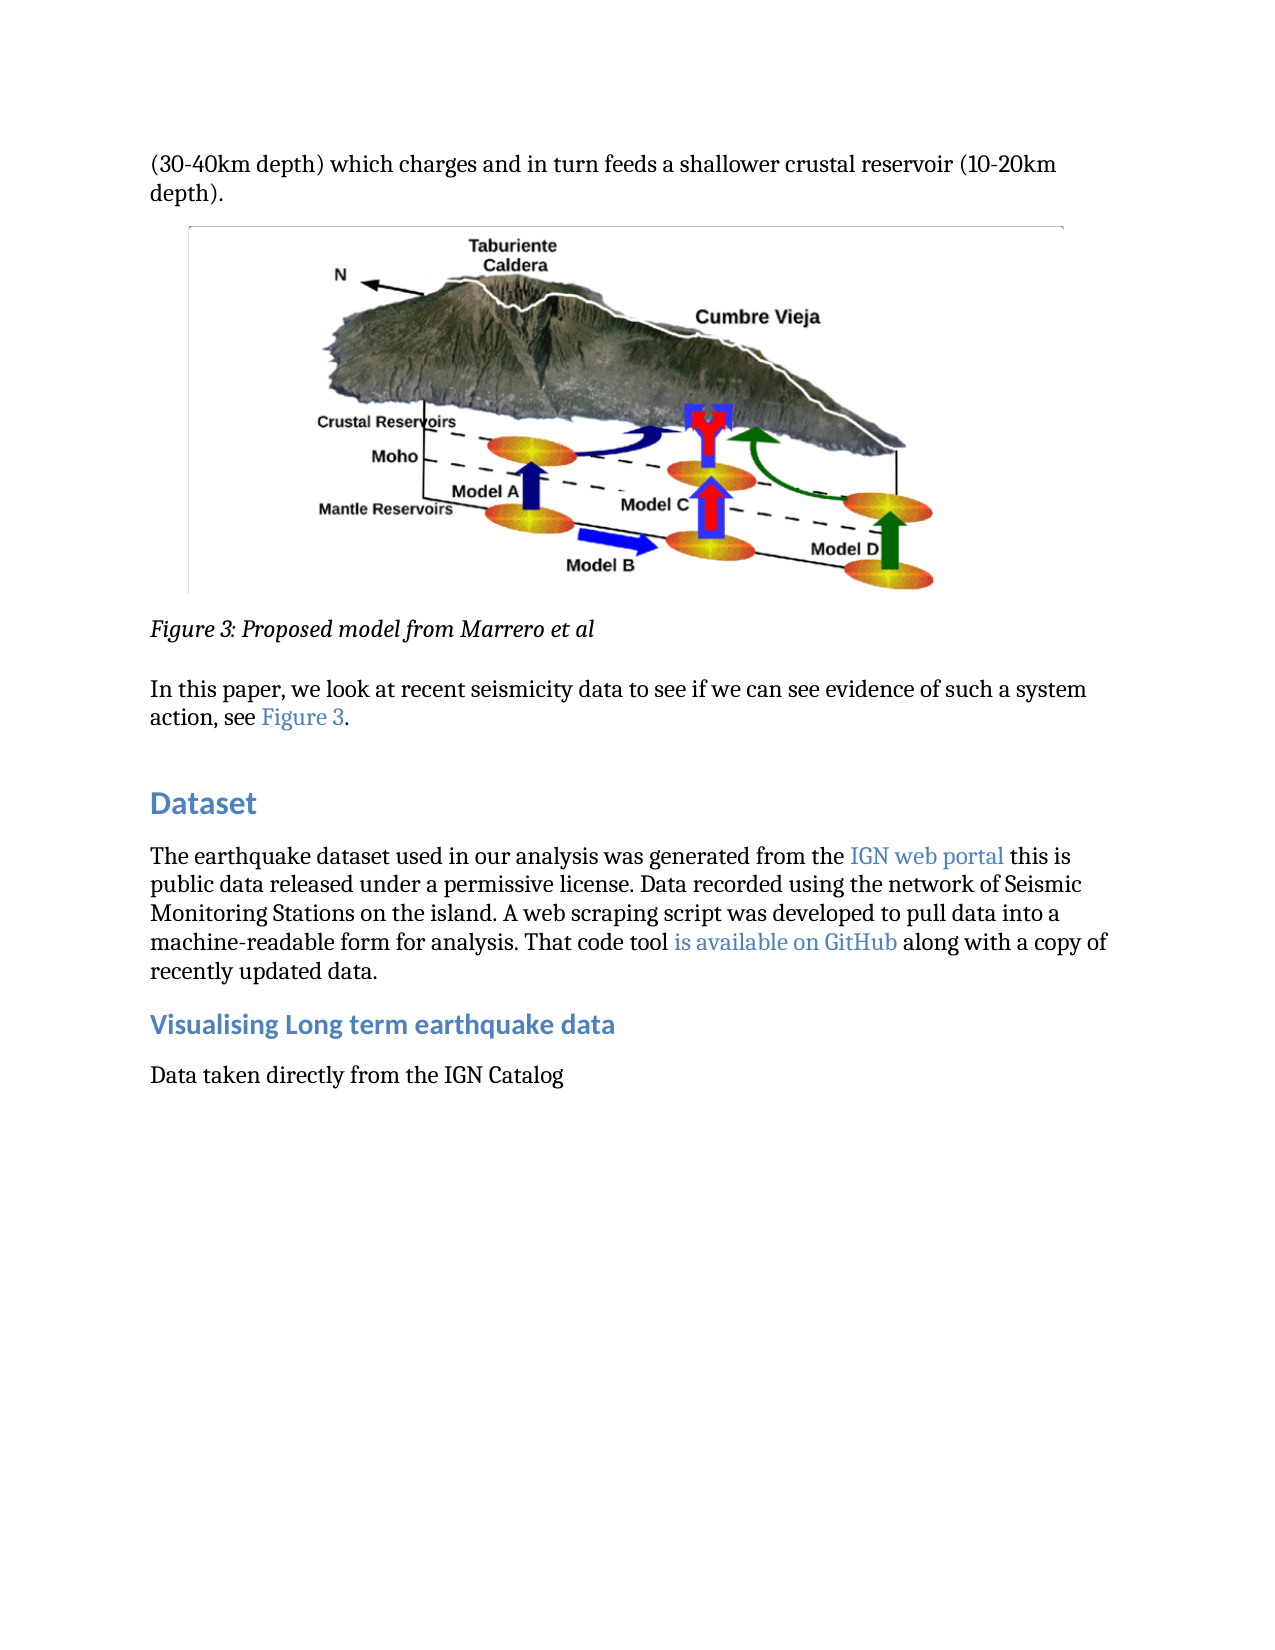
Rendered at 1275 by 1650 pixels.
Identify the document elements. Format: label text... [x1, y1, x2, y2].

text In this paper, we look at recent seismicity data to see if we can see evidence of such a system action, see Figure 3. [150, 674, 1125, 732]
text Data taken directly from the IGN Catalog [150, 1061, 1125, 1089]
text The earthquake dataset used in our analysis was generated from the IGN web portal this is public data released under a permissive license. Data recorded using the network of Seismic Monitoring Stations on the island. A web scraping script was developed to pull data into a machine-readable form for analysis. That code tool is available on GitHub along with a copy of recently updated data. [150, 842, 1125, 985]
picture [188, 226, 1064, 594]
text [150, 150, 1125, 207]
table_header Figure 3: Proposed model from Marrero et al [139, 226, 1114, 656]
subtitle Visualising Long term earthquake data [150, 1006, 1125, 1042]
subtitle Dataset [150, 782, 1125, 823]
